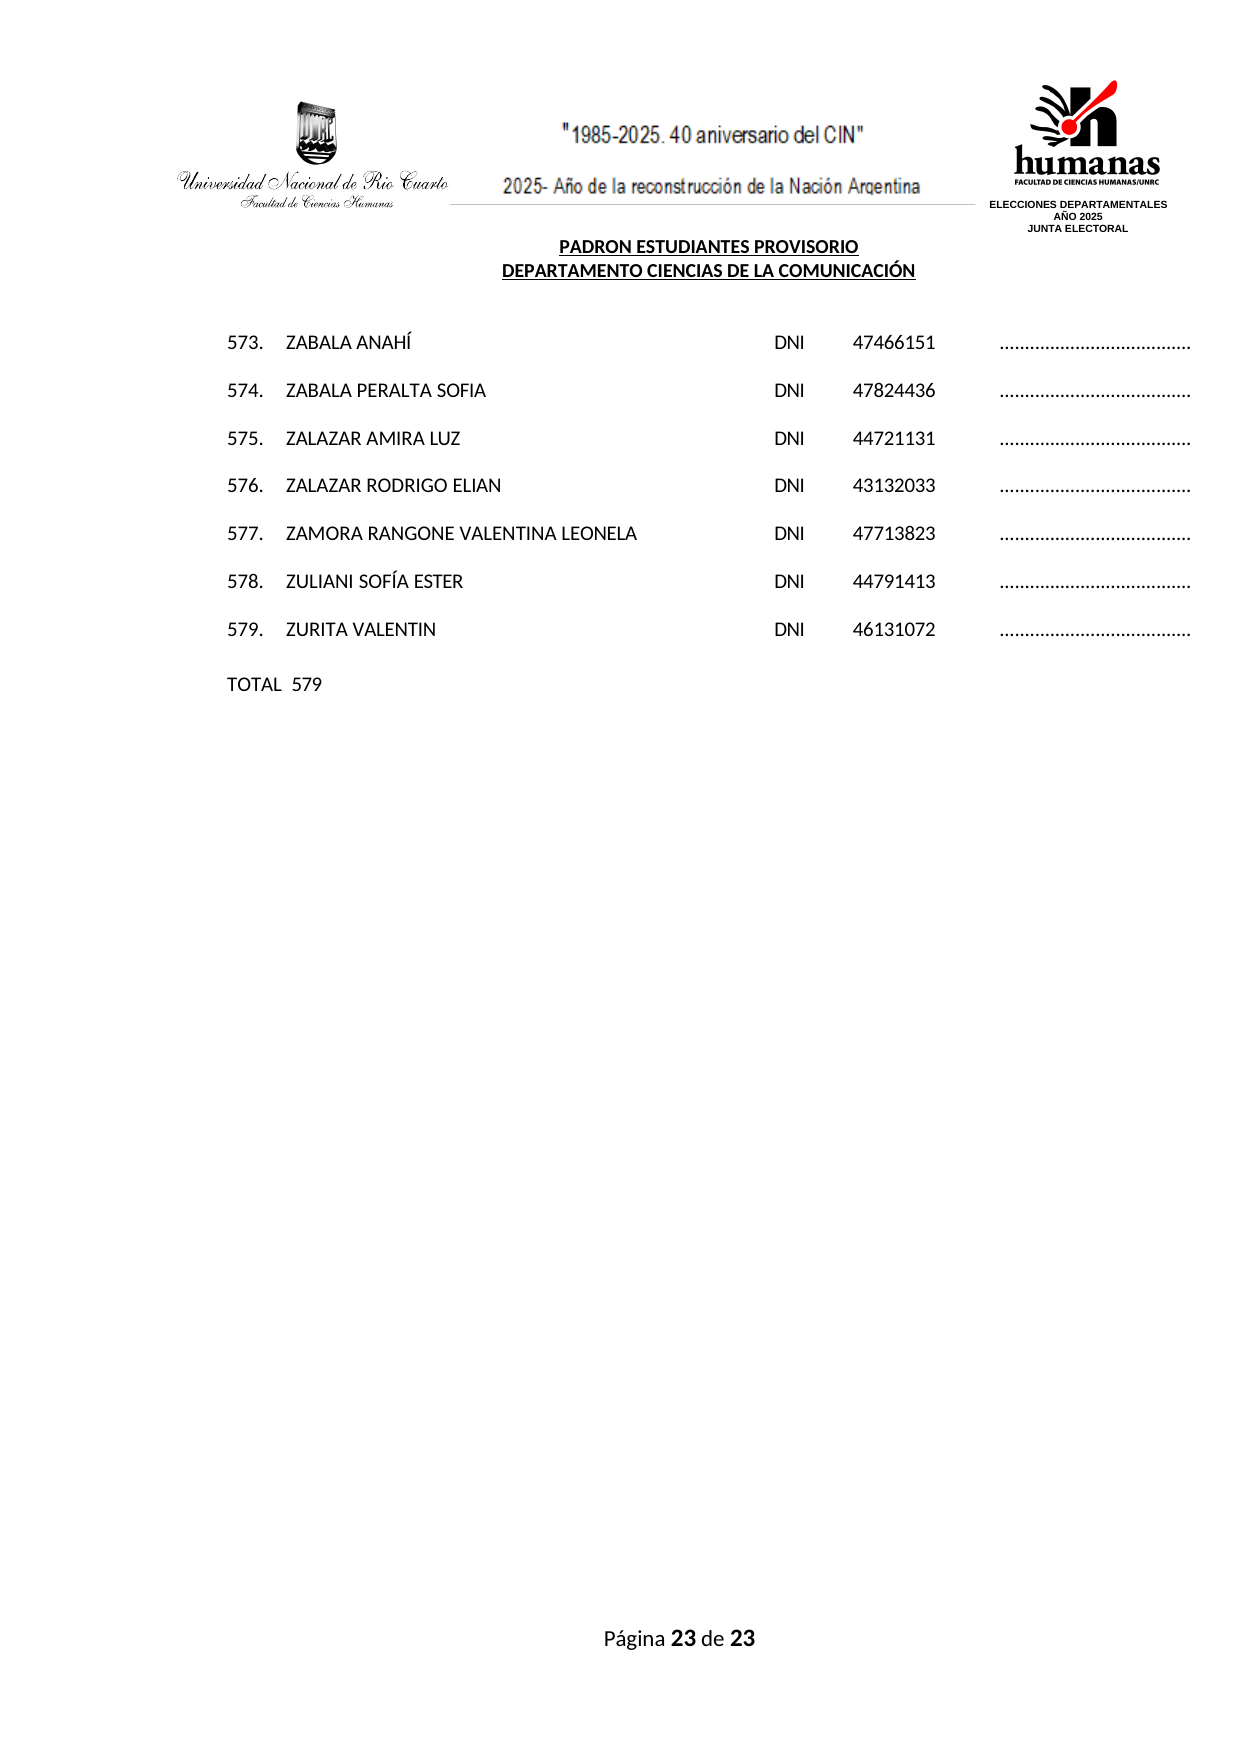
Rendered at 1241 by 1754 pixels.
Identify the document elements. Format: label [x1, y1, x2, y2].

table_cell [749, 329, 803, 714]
picture [449, 108, 979, 208]
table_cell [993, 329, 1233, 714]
picture [1008, 75, 1168, 193]
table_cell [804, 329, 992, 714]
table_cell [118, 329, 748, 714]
